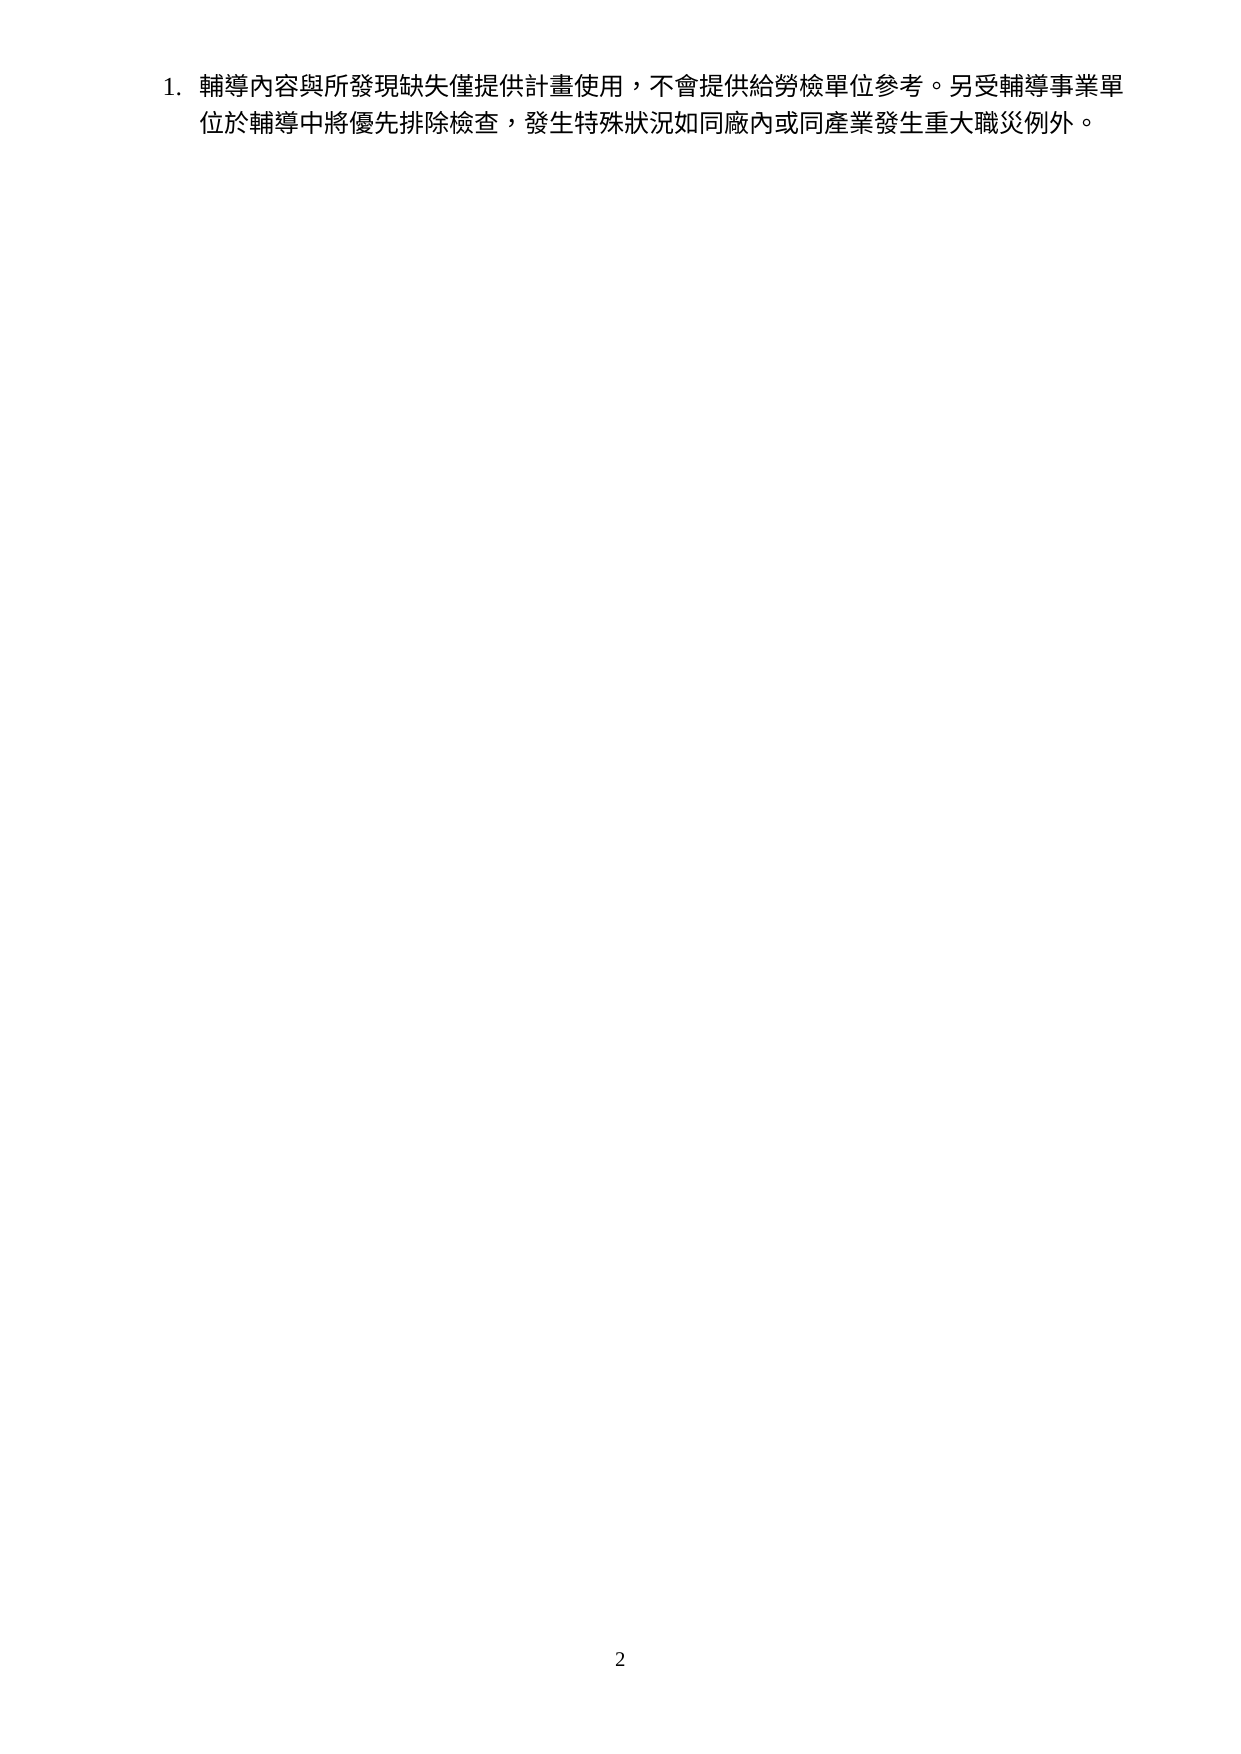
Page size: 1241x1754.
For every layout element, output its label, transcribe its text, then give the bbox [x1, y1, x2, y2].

list 輔導內容與所發現缺失僅提供計畫使用，不會提供給勞檢單位參考。另受輔導事業單位於輔導中將優先排除檢查，發生特殊狀況如同廠內或同產業發生重大職災例外。 [162, 65, 1128, 140]
